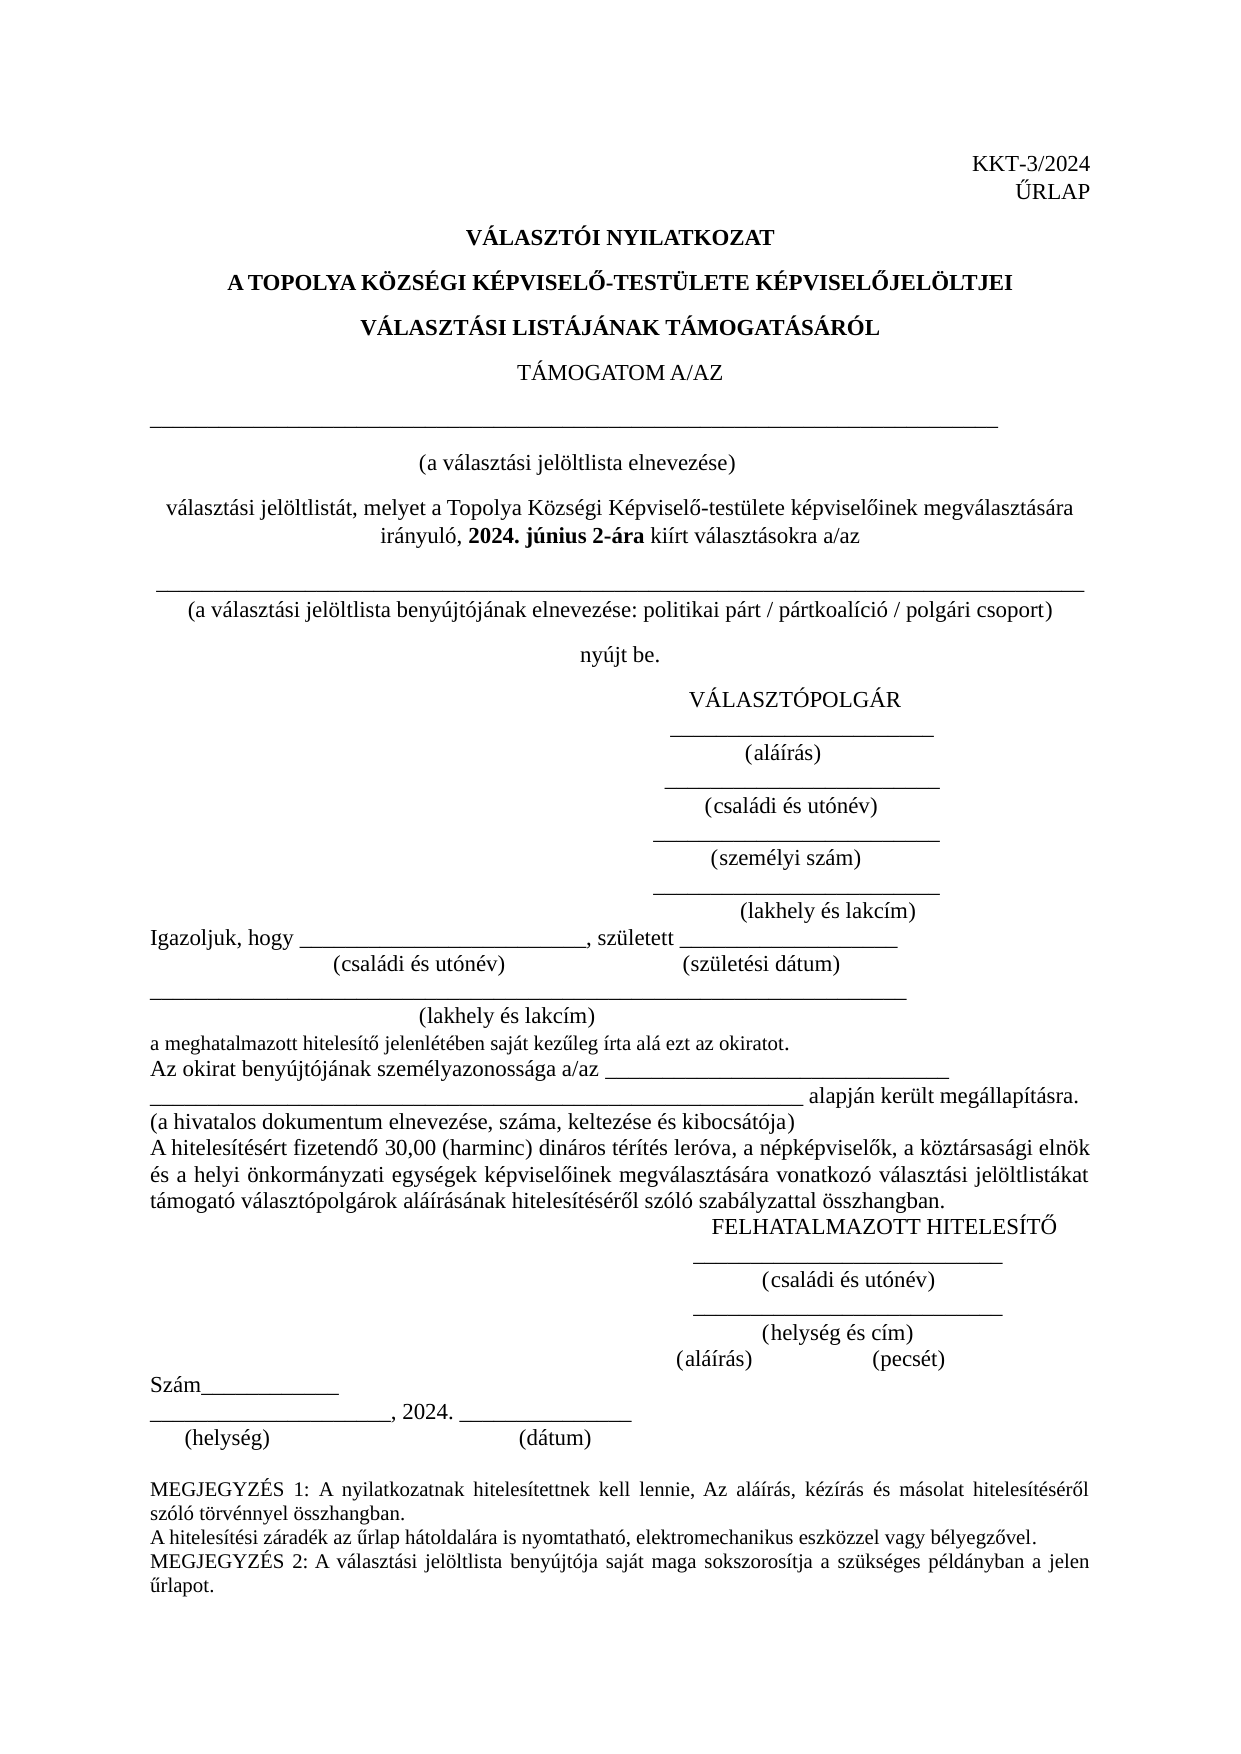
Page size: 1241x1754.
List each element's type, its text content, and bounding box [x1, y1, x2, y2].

text __________________________________________________________________________ [150, 404, 1090, 430]
text (családi és utónév) [150, 1266, 1090, 1292]
text Az okirat benyújtójának személyazonossága a/az ______________________________ [150, 1055, 1090, 1082]
text _________________________ [150, 818, 1090, 844]
text __________________________________________________________________ [150, 976, 1090, 1003]
text nyújt be. [150, 641, 1090, 668]
text (aláírás) [150, 739, 1090, 765]
text _________________________ [150, 871, 1090, 897]
text VÁLASZTÁSI LISTÁJÁNAK TÁMOGATÁSÁRÓL [150, 314, 1090, 340]
text VÁLASZTÓPOLGÁR [150, 686, 1090, 713]
text ___________________________ [150, 1240, 1090, 1266]
text MEGJEGYZÉS 1: A nyilatkozatnak hitelesítettnek kell lennie, Az aláírás, kézírás és másolat hitelesítéséről szóló törvénnyel összhangban. [150, 1477, 1090, 1525]
text (családi és utónév) [150, 792, 1090, 818]
text KKT-3/2024 ŰRLAP [150, 150, 1090, 205]
text Szám____________ [150, 1372, 1090, 1398]
text (lakhely és lakcím) [150, 1003, 1090, 1029]
text A hitelesítési záradék az űrlap hátoldalára is nyomtatható, elektromechanikus eszközzel vagy bélyegzővel. [150, 1525, 1090, 1549]
text _____________________, 2024. _______________ [150, 1398, 1090, 1424]
text választási jelöltlistát, melyet a Topolya Községi Képviselő-testülete képviselőinek megválasztására irányuló, 2024. június 2-ára kiírt választásokra a/az [150, 494, 1090, 549]
text (személyi szám) [150, 844, 1090, 871]
text A TOPOLYA KÖZSÉGI KÉPVISELŐ-TESTÜLETE KÉPVISELŐJELÖLTJEI [150, 269, 1090, 295]
text (lakhely és lakcím) [150, 897, 1090, 923]
text _______________________ [150, 713, 1090, 739]
text FELHATALMAZOTT HITELESÍTŐ [150, 1213, 1090, 1240]
text (a választási jelöltlista elnevezése) [150, 449, 1090, 475]
text A hitelesítésért fizetendő 30,00 (harminc) dináros térítés leróva, a népképviselők, a köztársasági elnök és a helyi önkormányzati egységek képviselőinek megválasztására vonatkozó választási jelöltlistákat támogató választópolgárok aláírásának hitelesítéséről szóló szabályzattal összhangban. [150, 1134, 1090, 1213]
text VÁLASZTÓI NYILATKOZAT [150, 223, 1090, 250]
text а meghatalmazott hitelesítő jelenlétében saját kezűleg írta alá ezt az okiratot. [150, 1029, 1090, 1055]
text (helység és cím) [150, 1319, 1090, 1345]
text ___________________________ [150, 1292, 1090, 1319]
text (а hivatalos dokumentum elnevezése, száma, keltezése és kibocsátója) [150, 1108, 1090, 1134]
text _________________________________________________________ alapján került megállapításra. [150, 1082, 1090, 1108]
text ________________________ [150, 765, 1090, 792]
text (helység) (dátum) [150, 1424, 1090, 1451]
text (családi és utónév) (születési dátum) [150, 950, 1090, 976]
text (aláírás) (pecsét) [150, 1345, 1090, 1372]
text Igazoljuk, hogy _________________________, született ___________________ [150, 923, 1090, 950]
text TÁMOGATOM A/AZ [150, 359, 1090, 385]
text MEGJEGYZÉS 2: A választási jelöltlista benyújtója saját maga sokszorosítja a szükséges példányban a jelen űrlapot. [150, 1549, 1090, 1597]
text _________________________________________________________________________________ (a választási jelöltlista benyújtójának elnevezése: politikai párt / pártkoalíció / polgári csoport) [150, 568, 1090, 622]
